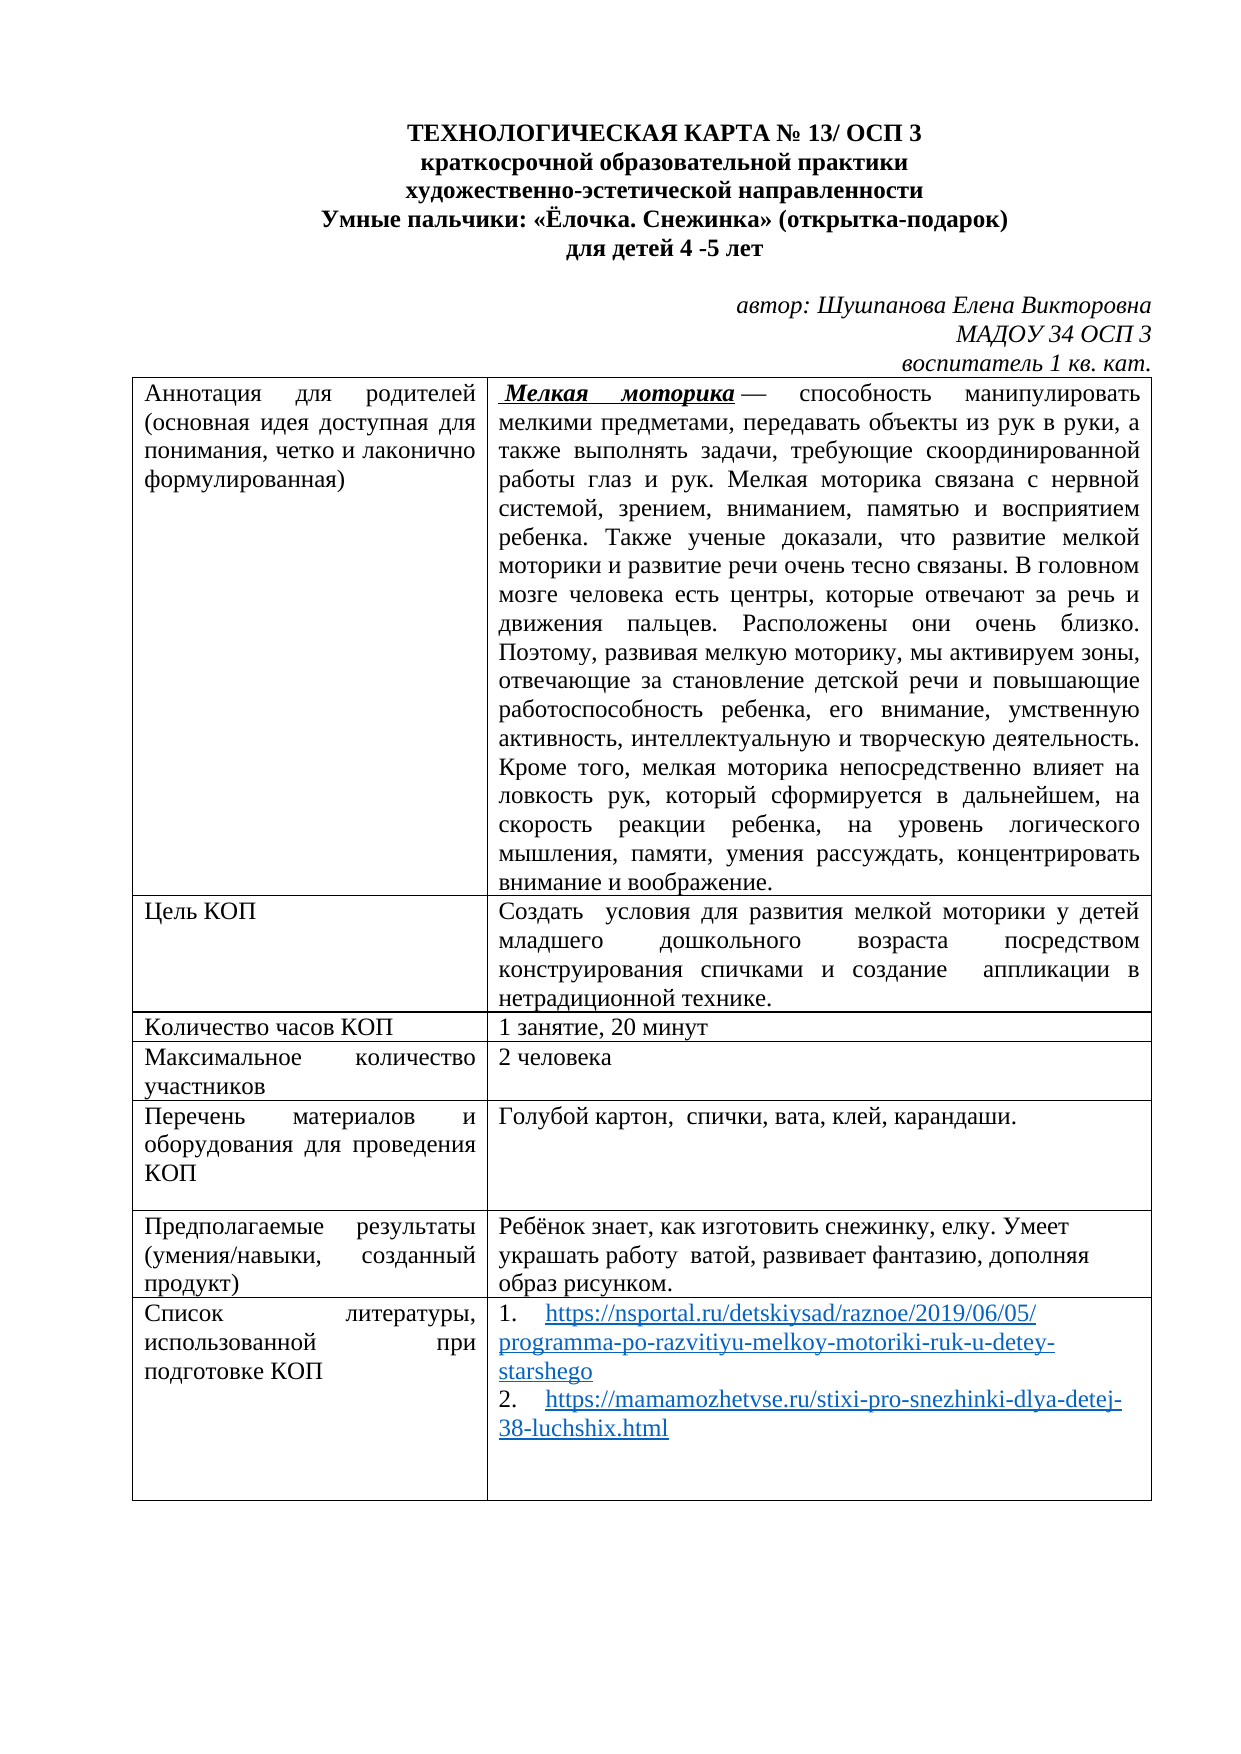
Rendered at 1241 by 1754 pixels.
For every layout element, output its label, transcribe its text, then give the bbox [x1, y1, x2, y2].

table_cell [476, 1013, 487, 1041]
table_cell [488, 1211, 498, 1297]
table_cell Голубой картон, спички, вата, клей, карандаши. [488, 1101, 1151, 1210]
table_cell Список литературы, использованной при подготовке КОП [133, 1298, 487, 1499]
table_cell Цель КОП [133, 896, 487, 1011]
text автор: Шушпанова Елена Викторовна [177, 291, 1152, 319]
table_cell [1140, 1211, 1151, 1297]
text МАДОУ 34 ОСП 3 [177, 319, 1152, 348]
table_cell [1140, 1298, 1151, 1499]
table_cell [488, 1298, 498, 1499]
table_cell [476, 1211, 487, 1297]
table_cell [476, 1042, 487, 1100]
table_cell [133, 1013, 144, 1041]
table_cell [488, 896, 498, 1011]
text краткосрочной образовательной практики [177, 147, 1152, 176]
text ТЕХНОЛОГИЧЕСКАЯ КАРТА № 13/ ОСП 3 [177, 118, 1152, 147]
table_header Мелкая моторика — способность манипулировать мелкими предметами, передавать объекты из рук в руки, а также выполнять задачи, требующие скоординированной работы глаз и рук. Мелкая моторика связана с нервной системой, зрением, вниманием, памятью и восприятием ребенка. Также ученые доказали, что развитие мелкой моторики и развитие речи очень тесно связаны. В головном мозге человека есть центры, которые отвечают за речь и движения пальцев. Расположены они очень близко. Поэтому, развивая мелкую моторику, мы активируем зоны, отвечающие за становление детской речи и повышающие работоспособность ребенка, его внимание, умственную активность, интеллектуальную и творческую деятельность. Кроме того, мелкая моторика непосредственно влияет на ловкость рук, который сформируется в дальнейшем, на скорость реакции ребенка, на уровень логического мышления, памяти, умения рассуждать, концентрировать внимание и воображение. [773, 378, 1151, 895]
text для детей 4 -5 лет [177, 233, 1152, 262]
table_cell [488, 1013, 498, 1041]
text воспитатель 1 кв. кат. [177, 348, 1152, 377]
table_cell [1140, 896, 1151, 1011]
table_cell Перечень материалов и оборудования для проведения КОП [133, 1101, 487, 1210]
text Умные пальчики: «Ёлочка. Снежинка» (открытка-подарок) [177, 204, 1152, 233]
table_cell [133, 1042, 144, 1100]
text художественно-эстетической направленности [177, 176, 1152, 204]
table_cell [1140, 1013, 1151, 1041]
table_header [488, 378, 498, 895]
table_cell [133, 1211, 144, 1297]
table_header Аннотация для родителей (основная идея доступная для понимания, четко и лаконично формулированная) [133, 378, 487, 895]
